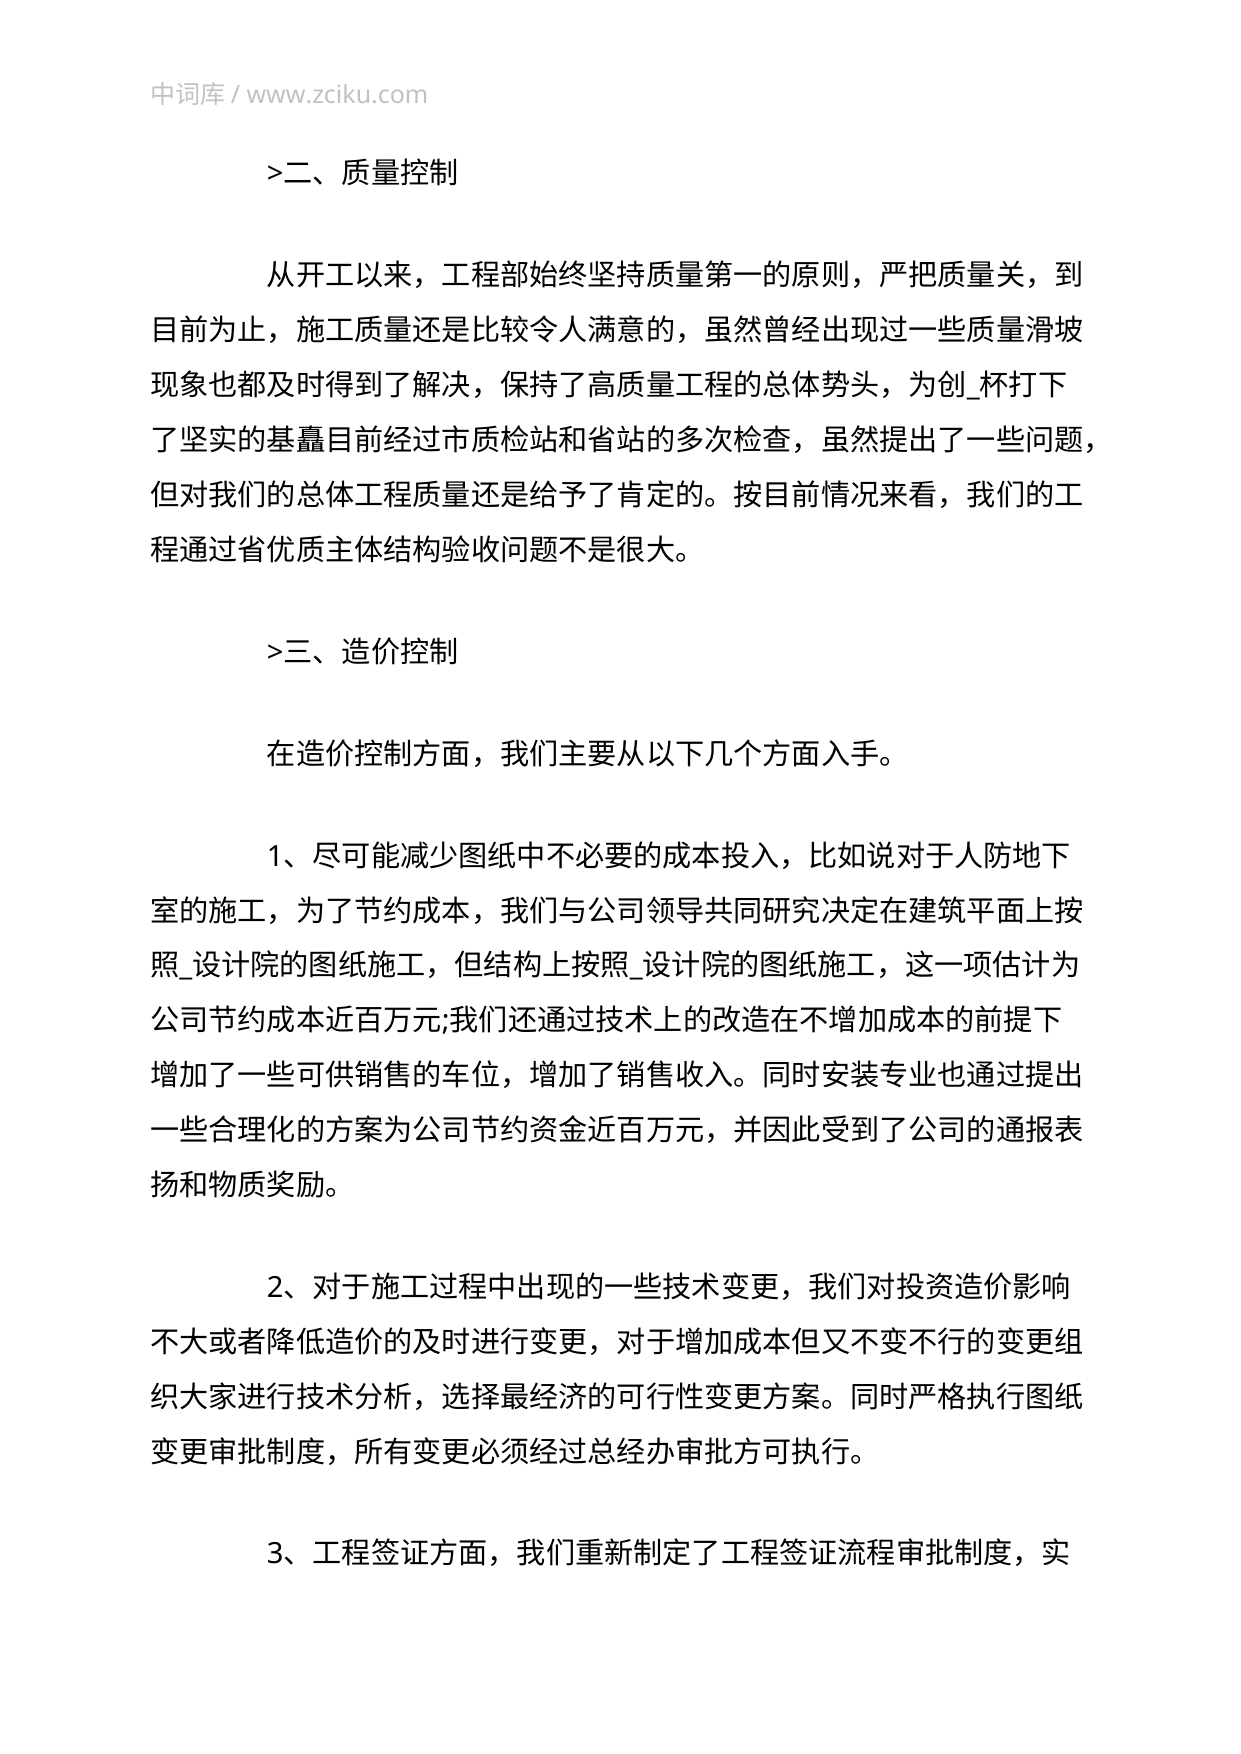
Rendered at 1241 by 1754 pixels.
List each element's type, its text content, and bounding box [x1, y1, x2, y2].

text 从开工以来，工程部始终坚持质量第一的原则，严把质量关，到目前为止，施工质量还是比较令人满意的，虽然曾经出现过一些质量滑坡现象也都及时得到了解决，保持了高质量工程的总体势头，为创_杯打下了坚实的基矗目前经过市质检站和省站的多次检查，虽然提出了一些问题，但对我们的总体工程质量还是给予了肯定的。按目前情况来看，我们的工程通过省优质主体结构验收问题不是很大。 [150, 252, 1090, 569]
text 1、尽可能减少图纸中不必要的成本投入，比如说对于人防地下室的施工，为了节约成本，我们与公司领导共同研究决定在建筑平面上按照_设计院的图纸施工，但结构上按照_设计院的图纸施工，这一项估计为公司节约成本近百万元;我们还通过技术上的改造在不增加成本的前提下增加了一些可供销售的车位，增加了销售收入。同时安装专业也通过提出一些合理化的方案为公司节约资金近百万元，并因此受到了公司的通报表扬和物质奖励。 [150, 832, 1090, 1204]
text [150, 1530, 1090, 1572]
text >二、质量控制 [150, 150, 1090, 192]
text 2、对于施工过程中出现的一些技术变更，我们对投资造价影响不大或者降低造价的及时进行变更，对于增加成本但又不变不行的变更组织大家进行技术分析，选择最经济的可行性变更方案。同时严格执行图纸变更审批制度，所有变更必须经过总经办审批方可执行。 [150, 1263, 1090, 1471]
text >三、造价控制 [150, 628, 1090, 671]
text 在造价控制方面，我们主要从以下几个方面入手。 [150, 730, 1090, 773]
